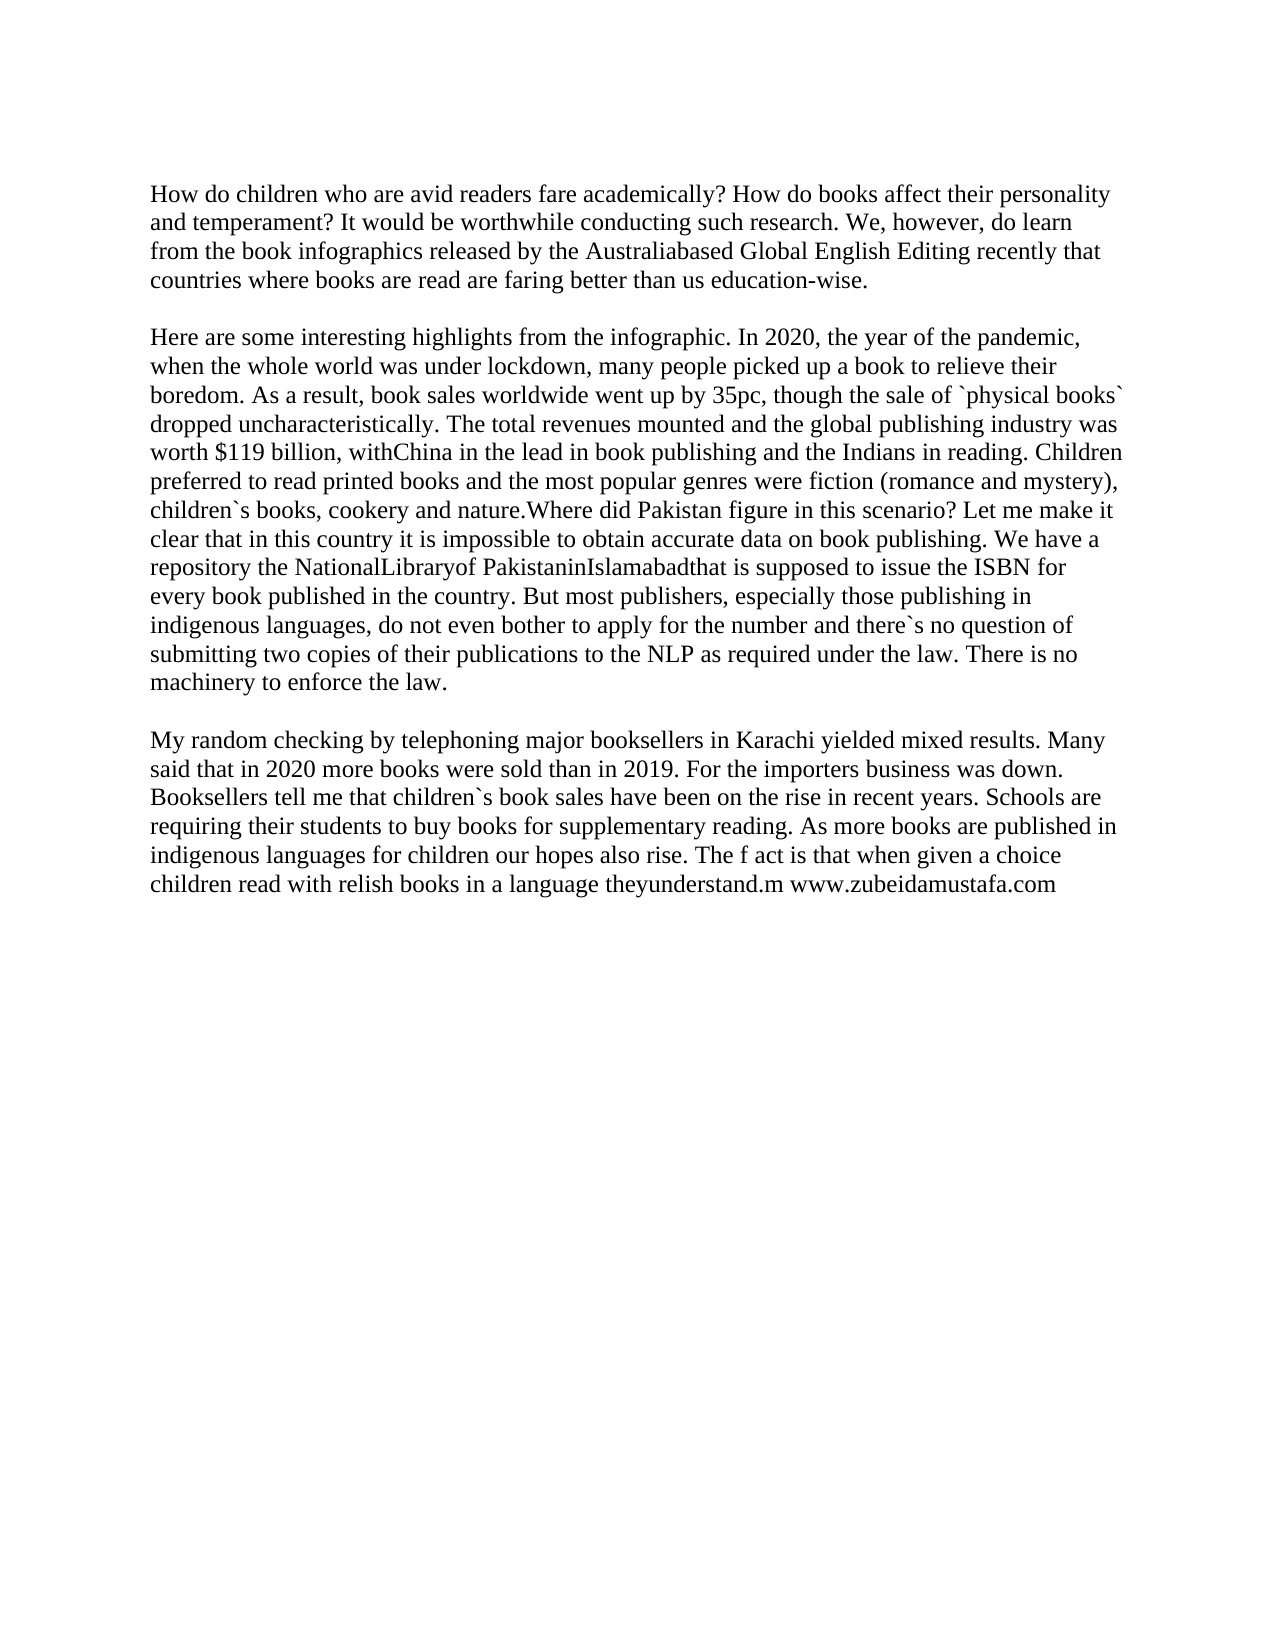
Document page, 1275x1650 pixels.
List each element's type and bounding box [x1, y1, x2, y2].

text [150, 150, 1125, 897]
